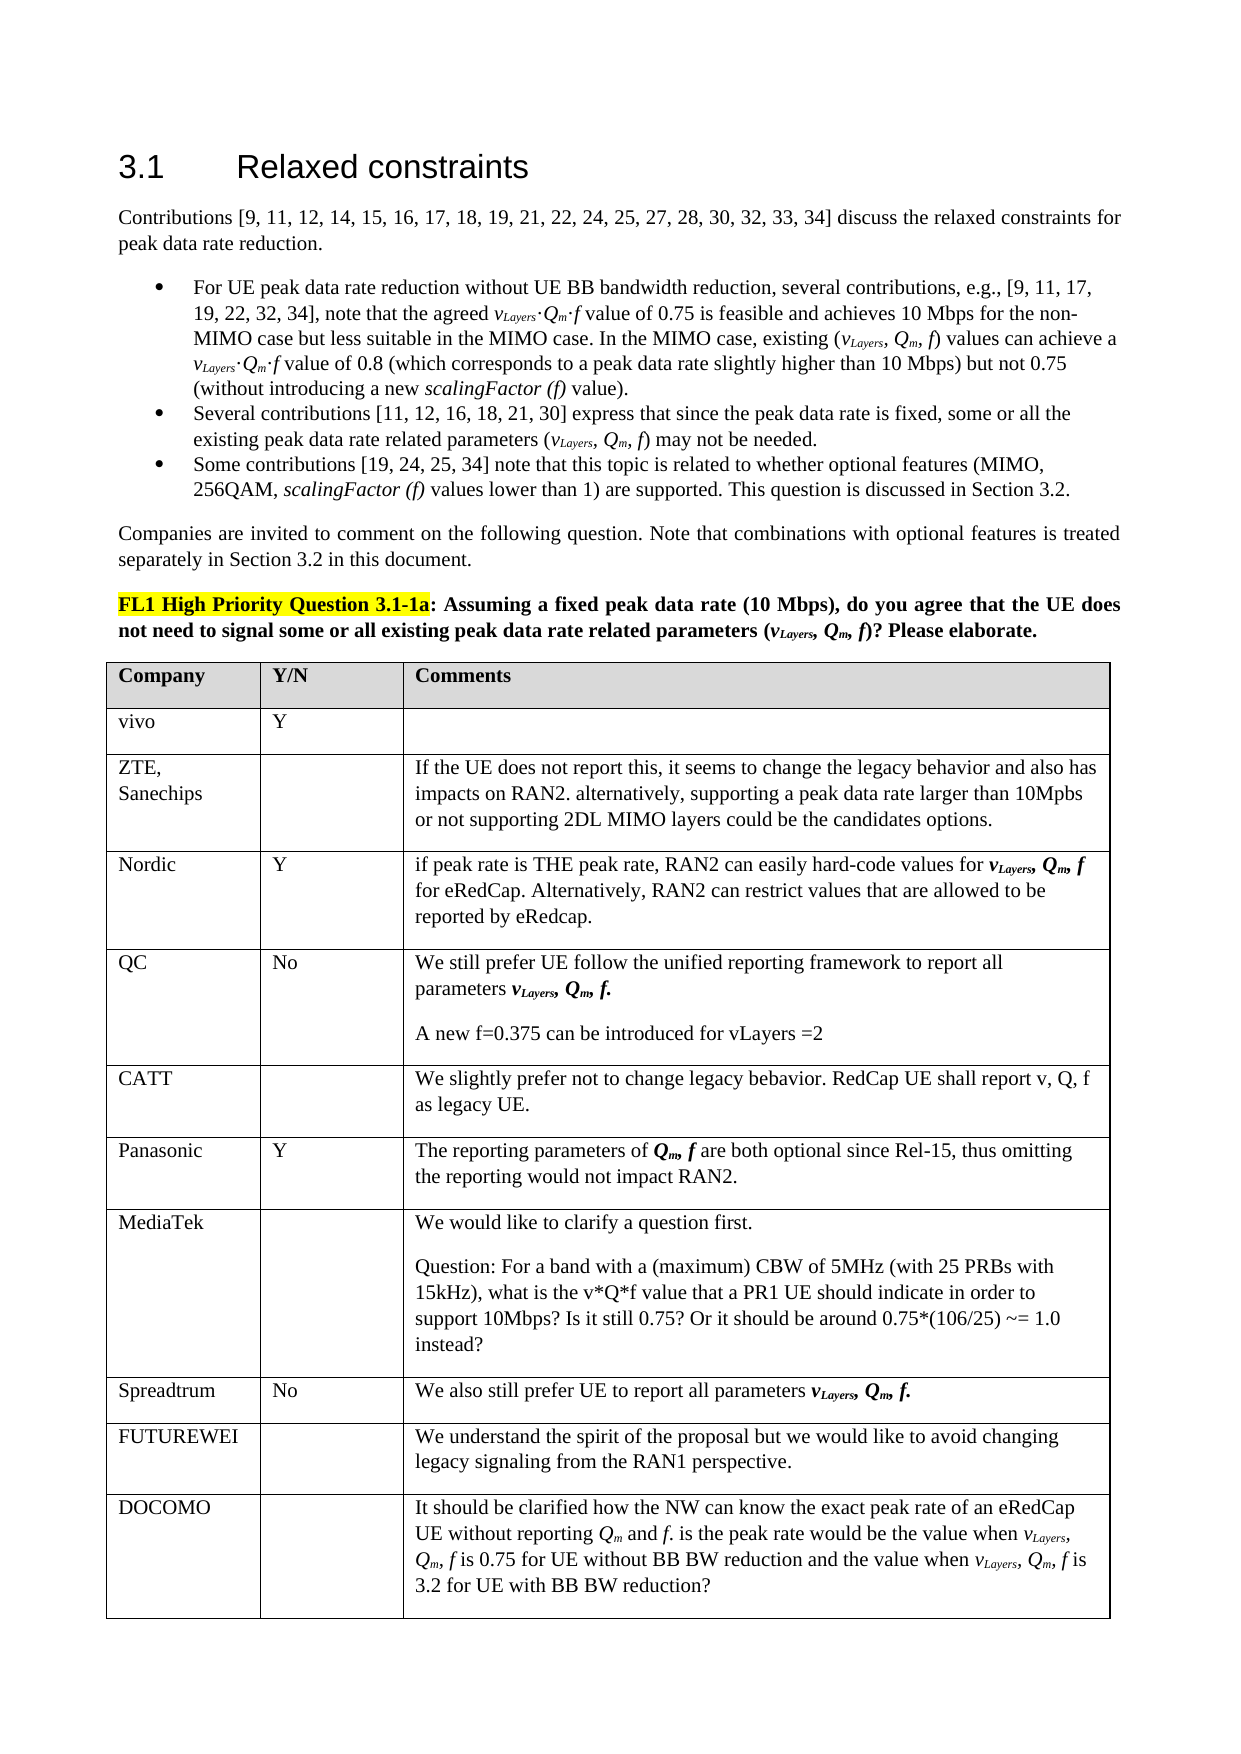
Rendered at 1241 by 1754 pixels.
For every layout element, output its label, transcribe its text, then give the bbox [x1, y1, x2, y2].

table_cell Nordic [107, 852, 260, 949]
table_header Y/N [261, 663, 403, 708]
text 3.1 Relaxed constraints [118, 147, 1122, 186]
table_cell DOCOMO [107, 1495, 260, 1618]
table_cell Y [261, 1138, 403, 1208]
table_cell It should be clarified how the NW can know the exact peak rate of an eRedCap UE without reporting Qm and f. is the peak rate would be the value when vLayers, Qm, f is 0.75 for UE without BB BW reduction and the value when vLayers, Qm, f is 3.2 for UE with BB BW reduction? [404, 1495, 1109, 1618]
table_cell If the UE does not report this, it seems to change the legacy behavior and also has impacts on RAN2. alternatively, supporting a peak data rate larger than 10Mpbs or not supporting 2DL MIMO layers could be the candidates options. [404, 755, 1109, 851]
table_cell Panasonic [107, 1138, 260, 1208]
table_cell Y [261, 709, 403, 754]
table_cell We slightly prefer not to change legacy bebavior. RedCap UE shall report v, Q, f as legacy UE. [404, 1066, 1109, 1137]
table_cell FUTUREWEI [107, 1424, 260, 1494]
table_cell ZTE, Sanechips [107, 755, 260, 851]
table_cell The reporting parameters of Qm, f are both optional since Rel-15, thus omitting the reporting would not impact RAN2. [404, 1138, 1109, 1208]
table_cell [261, 1210, 403, 1377]
table_cell [404, 709, 1109, 754]
table_cell [261, 1066, 403, 1137]
text FL1 High Priority Question 3.1-1a: Assuming a fixed peak data rate (10 Mbps), do you agree that the UE does not need to signal some or all existing peak data rate related parameters (vLayers, Qm, f)? Please elaborate. [118, 592, 1122, 642]
table_cell vivo [107, 709, 260, 754]
text Companies are invited to comment on the following question. Note that combinations with optional features is treated separately in Section 3.2 in this document. [118, 521, 1122, 571]
list Several contributions [11, 12, 16, 18, 21, 30] express that since the peak data rate is fixed, some or all the existing peak data rate related parameters (vLayers, Qm, f) may not be needed. [156, 401, 1122, 451]
table_cell We would like to clarify a question first. Question: For a band with a (maximum) CBW of 5MHz (with 25 PRBs with 15kHz), what is the v*Q*f value that a PR1 UE should indicate in order to support 10Mbps? Is it still 0.75? Or it should be around 0.75*(106/25) ~= 1.0 instead? [404, 1210, 1109, 1377]
list For UE peak data rate reduction without UE BB bandwidth reduction, several contributions, e.g., [9, 11, 17, 19, 22, 32, 34], note that the agreed vLayers·Qm·f value of 0.75 is feasible and achieves 10 Mbps for the non-MIMO case but less suitable in the MIMO case. In the MIMO case, existing (vLayers, Qm, f) values can achieve a vLayers·Qm·f value of 0.8 (which corresponds to a peak data rate slightly higher than 10 Mbps) but not 0.75 (without introducing a new scalingFactor (f) value). [156, 275, 1122, 400]
table_cell We still prefer UE follow the unified reporting framework to report all parameters vLayers, Qm, f. A new f=0.375 can be introduced for vLayers =2 [404, 950, 1109, 1065]
table_cell [261, 1495, 403, 1618]
table_cell [261, 1424, 403, 1494]
table_header Company [107, 663, 260, 708]
table_cell MediaTek [107, 1210, 260, 1377]
table_cell QC [107, 950, 260, 1065]
table_cell Spreadtrum [107, 1378, 260, 1422]
table_cell CATT [107, 1066, 260, 1137]
table_cell No [261, 1378, 403, 1422]
table_cell No [261, 950, 403, 1065]
table_cell if peak rate is THE peak rate, RAN2 can easily hard-code values for vLayers, Qm, f for eRedCap. Alternatively, RAN2 can restrict values that are allowed to be reported by eRedcap. [404, 852, 1109, 949]
table_cell We understand the spirit of the proposal but we would like to avoid changing legacy signaling from the RAN1 perspective. [404, 1424, 1109, 1494]
table_cell [261, 755, 403, 851]
text Contributions [9, 11, 12, 14, 15, 16, 17, 18, 19, 21, 22, 24, 25, 27, 28, 30, 32, 33, 34] discuss the relaxed constraints for peak data rate reduction. [118, 205, 1122, 255]
table_cell We also still prefer UE to report all parameters vLayers, Qm, f. [404, 1378, 1109, 1422]
table_cell Y [261, 852, 403, 949]
list Some contributions [19, 24, 25, 34] note that this topic is related to whether optional features (MIMO, 256QAM, scalingFactor (f) values lower than 1) are supported. This question is discussed in Section 3.2. [156, 452, 1122, 501]
table_header Comments [404, 663, 1109, 708]
